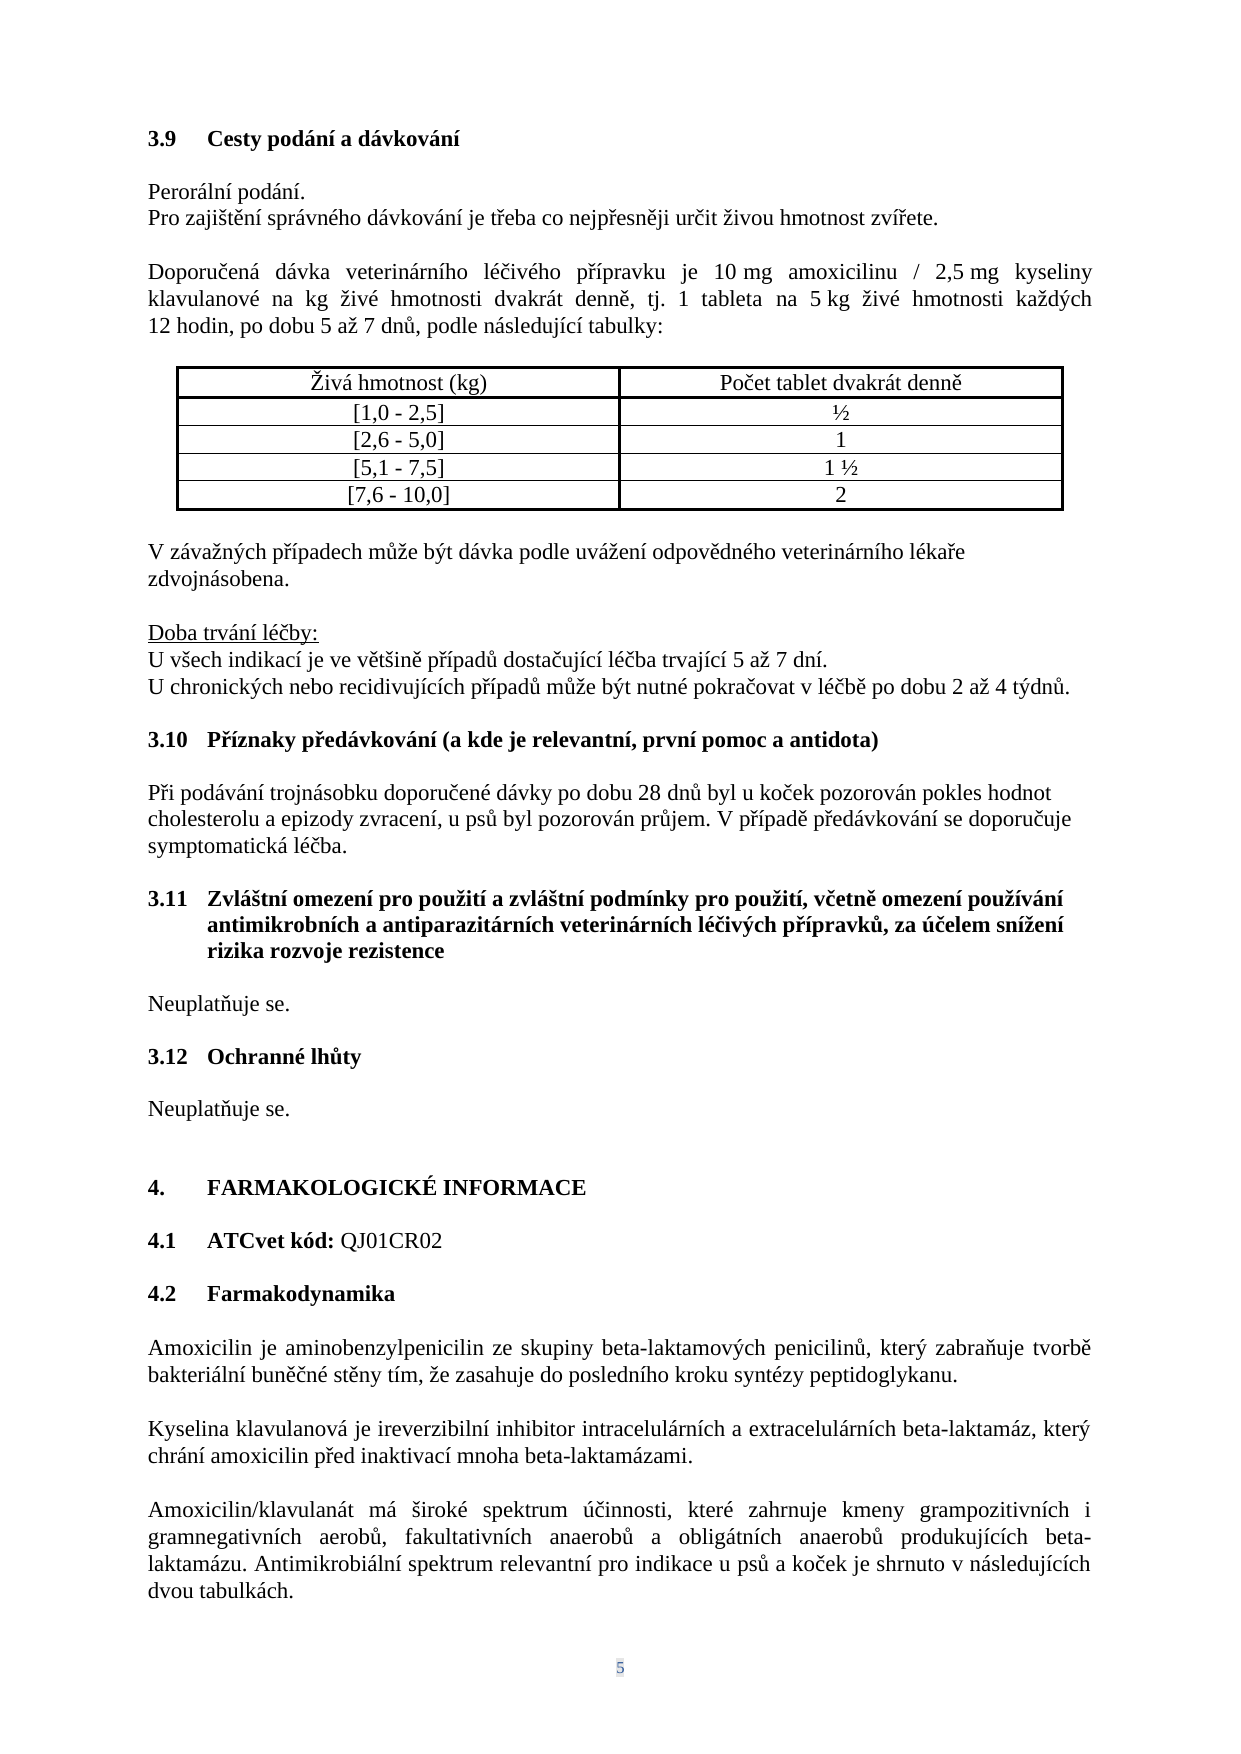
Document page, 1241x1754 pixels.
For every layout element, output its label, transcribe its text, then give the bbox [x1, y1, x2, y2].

text Amoxicilin je aminobenzylpenicilin ze skupiny beta-laktamových penicilinů, který zabraňuje tvorbě bakteriální buněčné stěny tím, že zasahuje do posledního kroku syntézy peptidoglykanu. [148, 1333, 1092, 1387]
table_cell 2 [621, 481, 1061, 507]
text U chronických nebo recidivujících případů může být nutné pokračovat v léčbě po dobu 2 až 4 týdnů. [148, 673, 1092, 700]
text 3.11 Zvláštní omezení pro použití a zvláštní podmínky pro použití, včetně omezení používání antimikrobních a antiparazitárních veterinárních léčivých přípravků, za účelem snížení rizika rozvoje rezistence [148, 884, 1092, 964]
table_cell [1,0 - 2,5] [179, 399, 618, 425]
text Neuplatňuje se. [148, 990, 1092, 1016]
table_header Počet tablet dvakrát denně [621, 369, 1061, 396]
text 3.12 Ochranné lhůty [148, 1043, 1092, 1069]
text 3.10 Příznaky předávkování (a kde je relevantní, první pomoc a antidota) [148, 726, 1092, 753]
text Amoxicilin/klavulanát má široké spektrum účinnosti, které zahrnuje kmeny grampozitivních i gramnegativních aerobů, fakultativních anaerobů a obligátních anaerobů produkujících beta-laktamázu. Antimikrobiální spektrum relevantní pro indikace u psů a koček je shrnuto v následujících dvou tabulkách. [148, 1496, 1092, 1604]
table_cell [7,6 - 10,0] [179, 481, 618, 507]
text 3.9 Cesty podání a dávkování [148, 125, 1092, 151]
table_cell 1 ½ [621, 454, 1061, 480]
table_cell [5,1 - 7,5] [179, 454, 618, 480]
table_cell 1 [621, 426, 1061, 453]
text 4. FARMAKOLOGICKÉ INFORMACE [148, 1174, 1092, 1201]
text U všech indikací je ve většině případů dostačující léčba trvající 5 až 7 dní. [148, 646, 1092, 673]
text Perorální podání. [148, 177, 1092, 204]
table_cell ½ [621, 399, 1061, 425]
text Neuplatňuje se. [148, 1095, 1092, 1122]
text Při podávání trojnásobku doporučené dávky po dobu 28 dnů byl u koček pozorován pokles hodnot cholesterolu a epizody zvracení, u psů byl pozorován průjem. V případě předávkování se doporučuje symptomatická léčba. [148, 779, 1092, 858]
text Doporučená dávka veterinárního léčivého přípravku je 10 mg amoxicilinu / 2,5 mg kyseliny klavulanové na kg živé hmotnosti dvakrát denně, tj. 1 tableta na 5 kg živé hmotnosti každých 12 hodin, po dobu 5 až 7 dnů, podle následující tabulky: [148, 258, 1092, 339]
table_cell [2,6 - 5,0] [179, 426, 618, 453]
text Doba trvání léčby: [148, 619, 1092, 646]
text 4.2 Farmakodynamika [148, 1280, 1092, 1306]
text Pro zajištění správného dávkování je třeba co nejpřesněji určit živou hmotnost zvířete. [148, 204, 1092, 231]
text 4.1 ATCvet kód: QJ01CR02 [148, 1227, 1092, 1253]
text V závažných případech může být dávka podle uvážení odpovědného veterinárního lékaře zdvojnásobena. [148, 538, 1092, 592]
table_header Živá hmotnost (kg) [179, 369, 618, 396]
text Kyselina klavulanová je ireverzibilní inhibitor intracelulárních a extracelulárních beta-laktamáz, který chrání amoxicilin před inaktivací mnoha beta-laktamázami. [148, 1414, 1092, 1469]
